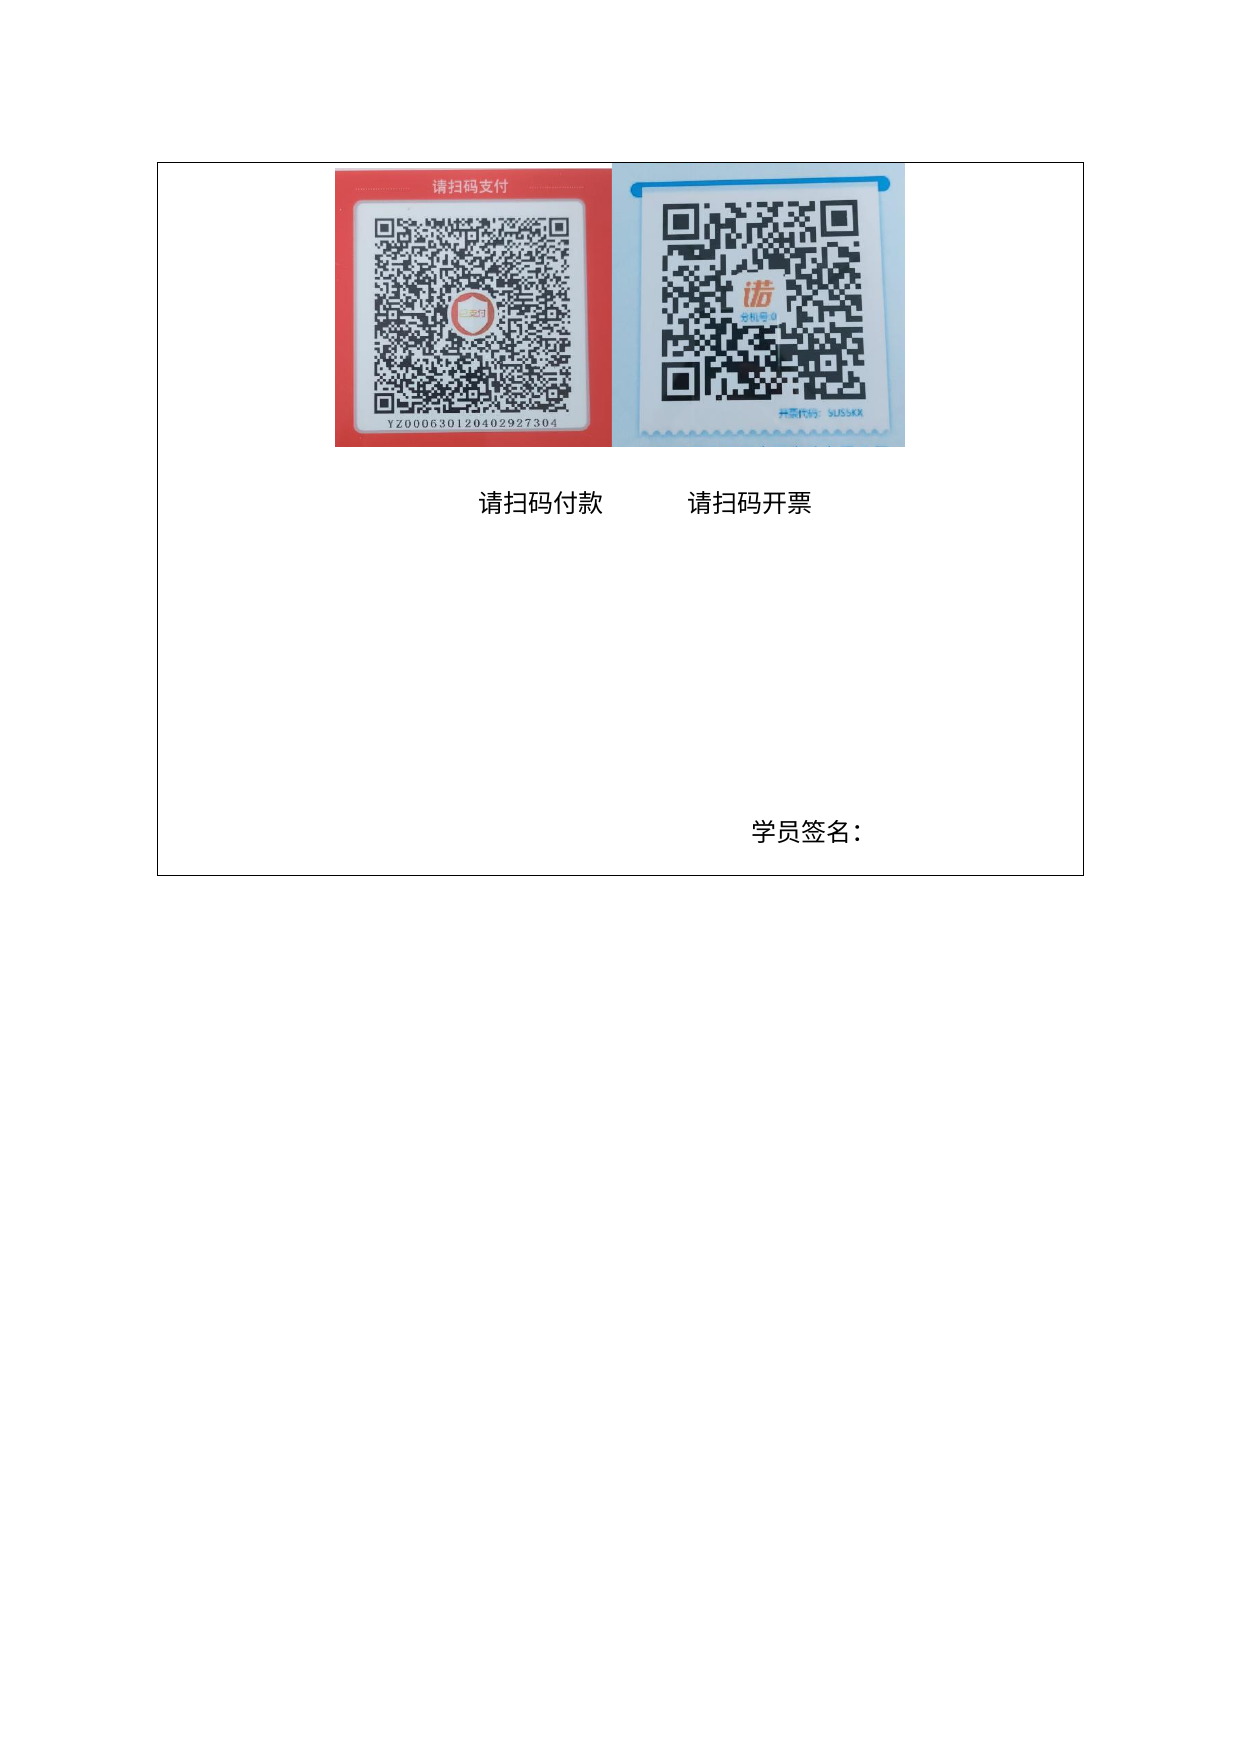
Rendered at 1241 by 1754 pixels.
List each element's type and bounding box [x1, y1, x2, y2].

picture [335, 163, 905, 447]
table_cell [158, 163, 1083, 875]
